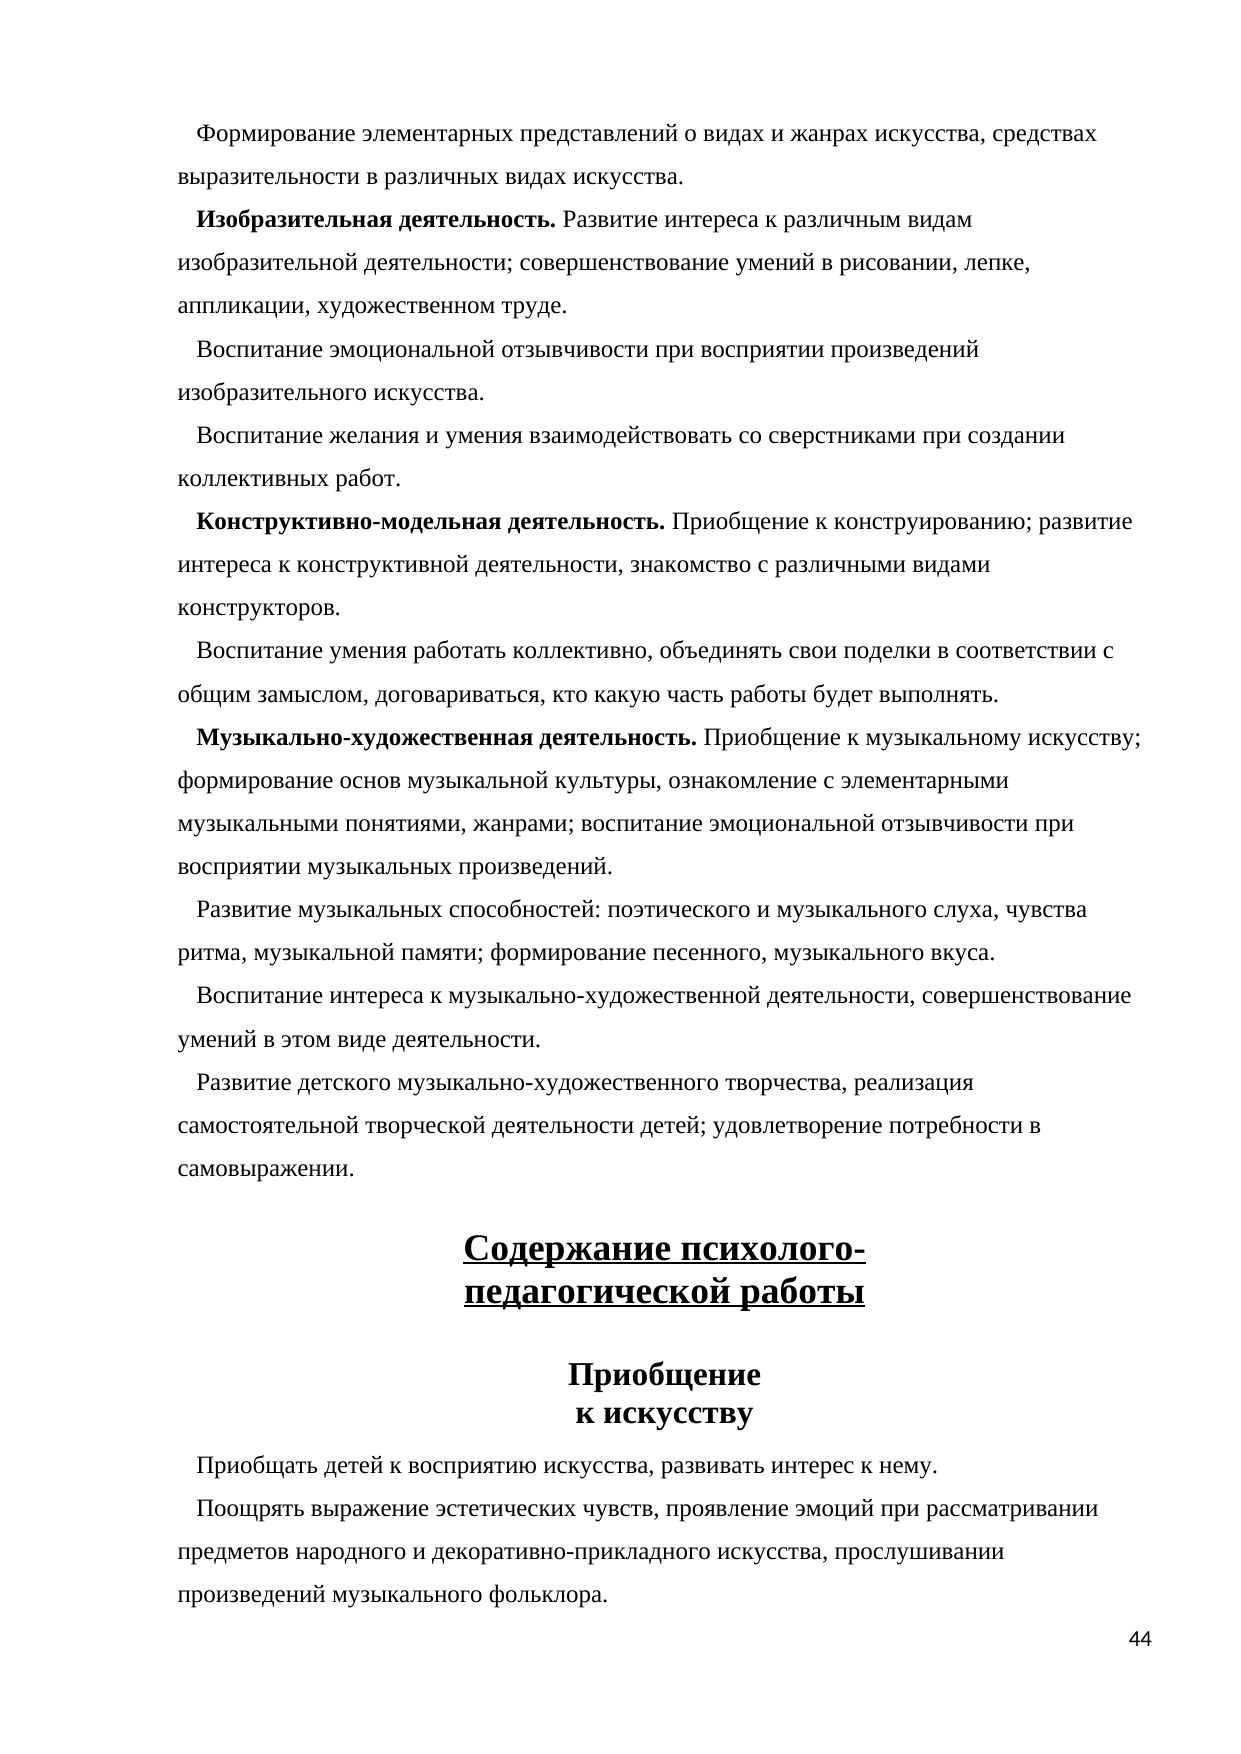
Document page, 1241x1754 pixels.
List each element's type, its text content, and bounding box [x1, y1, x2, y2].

text Изобразительная деятельность. Развитие интереса к различным видам изобразительной деятельности; совершенствование умений в рисовании, лепке, аппликации, художественном труде. [177, 204, 1152, 319]
text Воспитание умения работать коллективно, объединять свои поделки в соответствии с общим замыслом, договариваться, кто какую часть работы будет выполнять. [177, 636, 1152, 707]
text Воспитание эмоциональной отзывчивости при восприятии произведений изобразительного искусства. [177, 334, 1152, 406]
text педагогической работы [177, 1268, 1152, 1311]
text Развитие детского музыкально-художественного творчества, реализация самостоятельной творческой деятельности детей; удовлетворение потребности в самовыражении. [177, 1067, 1152, 1182]
text Приобщение [177, 1354, 1152, 1393]
text Воспитание желания и умения взаимодействовать со сверстниками при создании коллективных работ. [177, 420, 1152, 492]
text Воспитание интереса к музыкально-художественной деятельности, совершенствование умений в этом виде деятельности. [177, 981, 1152, 1052]
text Поощрять выражение эстетических чувств, проявление эмоций при рассматривании предметов народного и декоративно-прикладного искусства, прослушивании произведений музыкального фольклора. [177, 1493, 1152, 1608]
text Содержание психолого- [177, 1225, 1152, 1268]
text Конструктивно-модельная деятельность. Приобщение к конструированию; развитие интереса к конструктивной деятельности, знакомство с различными видами конструкторов. [177, 506, 1152, 621]
text Музыкально-художественная деятельность. Приобщение к музыкальному искусству; формирование основ музыкальной культуры, ознакомление с элементарными музыкальными понятиями, жанрами; воспитание эмоциональной отзывчивости при восприятии музыкальных произведений. [177, 722, 1152, 880]
text Формирование элементарных представлений о видах и жанрах искусства, средствах выразительности в различных видах искусства. [177, 118, 1152, 190]
text Приобщать детей к восприятию искусства, развивать интерес к нему. [177, 1450, 1152, 1479]
text Развитие музыкальных способностей: поэтического и музыкального слуха, чувства ритма, музыкальной памяти; формирование песенного, музыкального вкуса. [177, 894, 1152, 966]
text к искусству [177, 1393, 1152, 1431]
